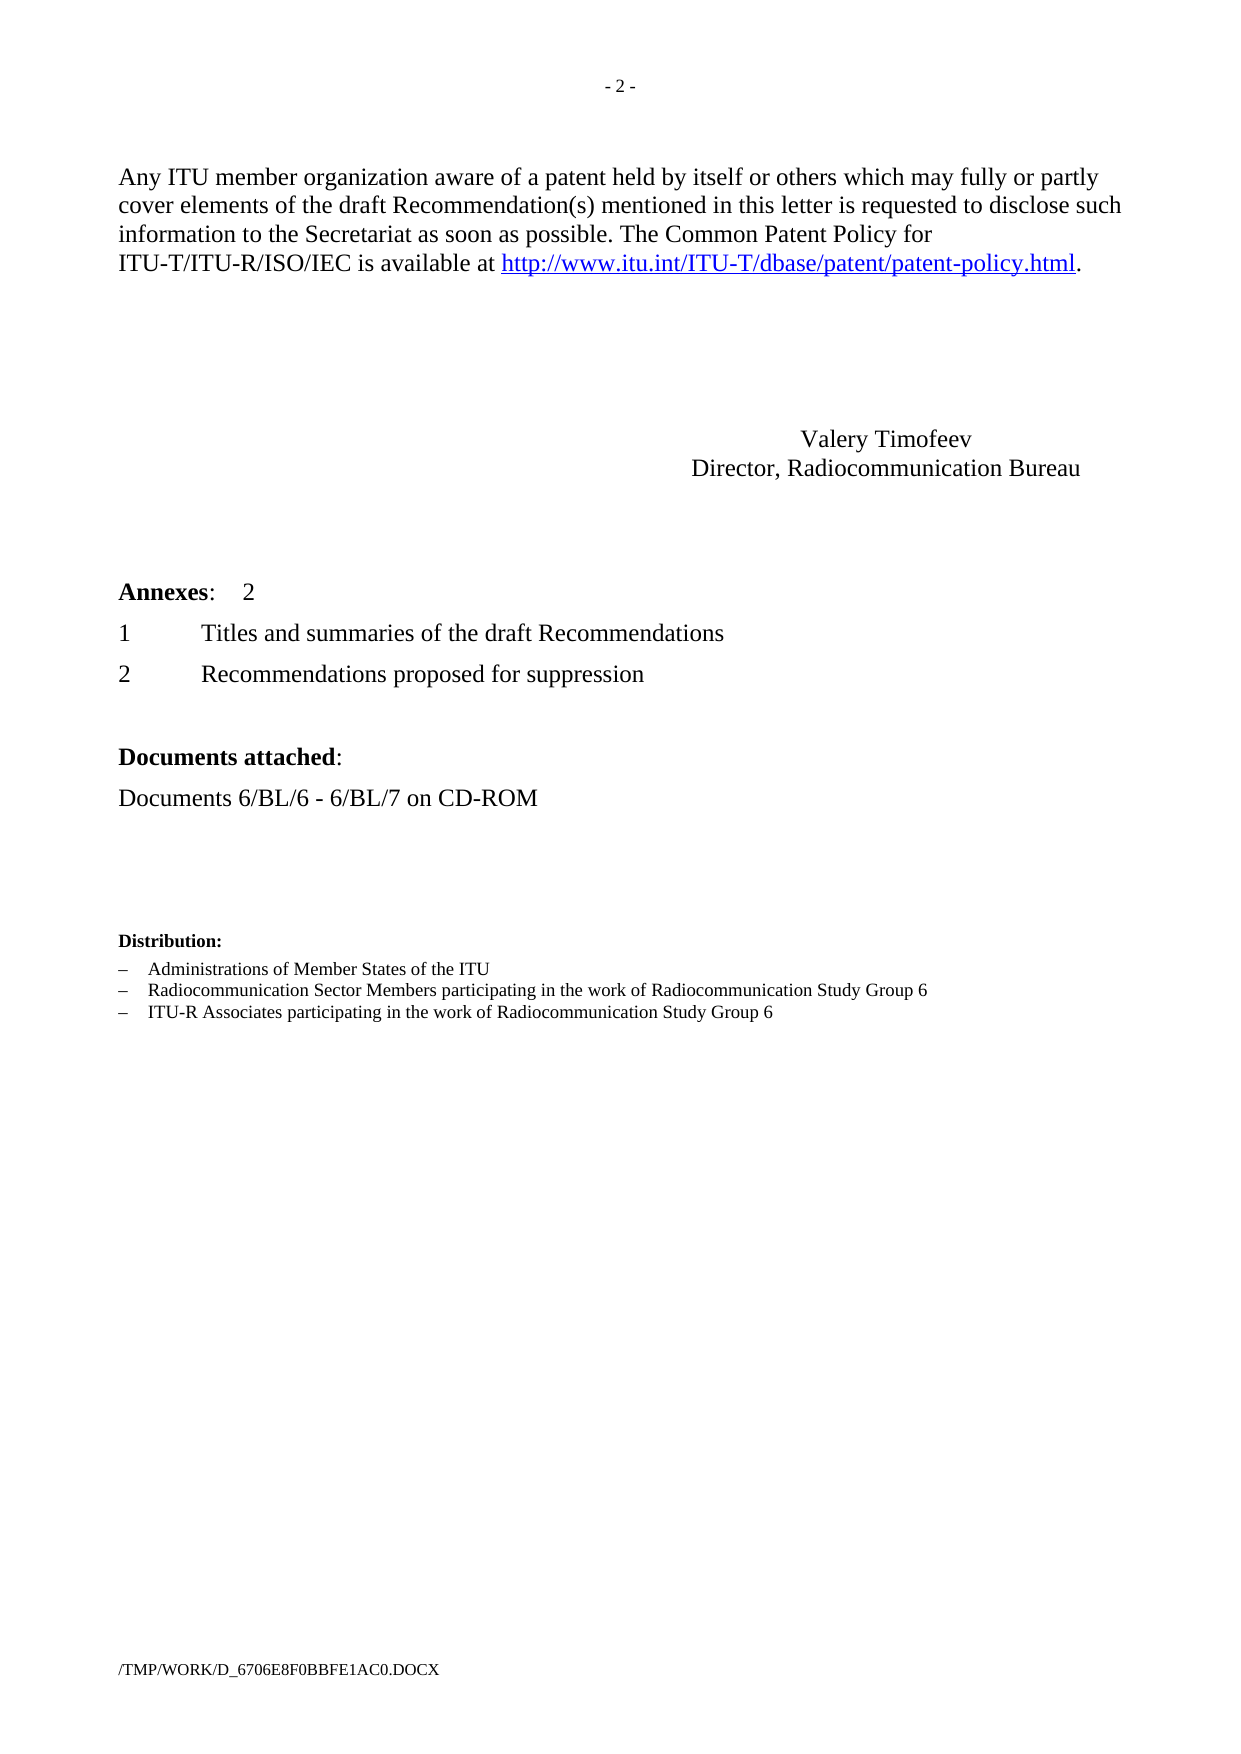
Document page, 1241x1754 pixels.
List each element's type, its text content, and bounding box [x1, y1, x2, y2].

text Distribution: [118, 929, 1122, 951]
text Any ITU member organization aware of a patent held by itself or others which may fully or partly cover elements of the draft Recommendation(s) mentioned in this letter is requested to disclose such information to the Secretariat as soon as possible. The Common Patent Policy for ITU-T/ITU-R/ISO/IEC is available at http://www.itu.int/ITU-T/dbase/patent/patent-policy.html. [118, 162, 1122, 277]
text – ITU-R Associates participating in the work of Radiocommunication Study Group 6 [118, 1001, 1122, 1022]
text Annexes: 2 [118, 577, 1122, 606]
text 1 Titles and summaries of the draft Recommendations [118, 618, 1122, 647]
text Director, Radiocommunication Bureau [118, 453, 1122, 482]
text Documents 6/BL/6 - 6/BL/7 on CD-ROM [118, 783, 1122, 812]
text – Radiocommunication Sector Members participating in the work of Radiocommunication Study Group 6 [118, 979, 1122, 1001]
text – Administrations of Member States of the ITU [118, 957, 1122, 979]
text Documents attached: [118, 742, 1122, 771]
text Valery Timofeev [118, 424, 1122, 453]
text 2 Recommendations proposed for suppression [118, 659, 1122, 688]
